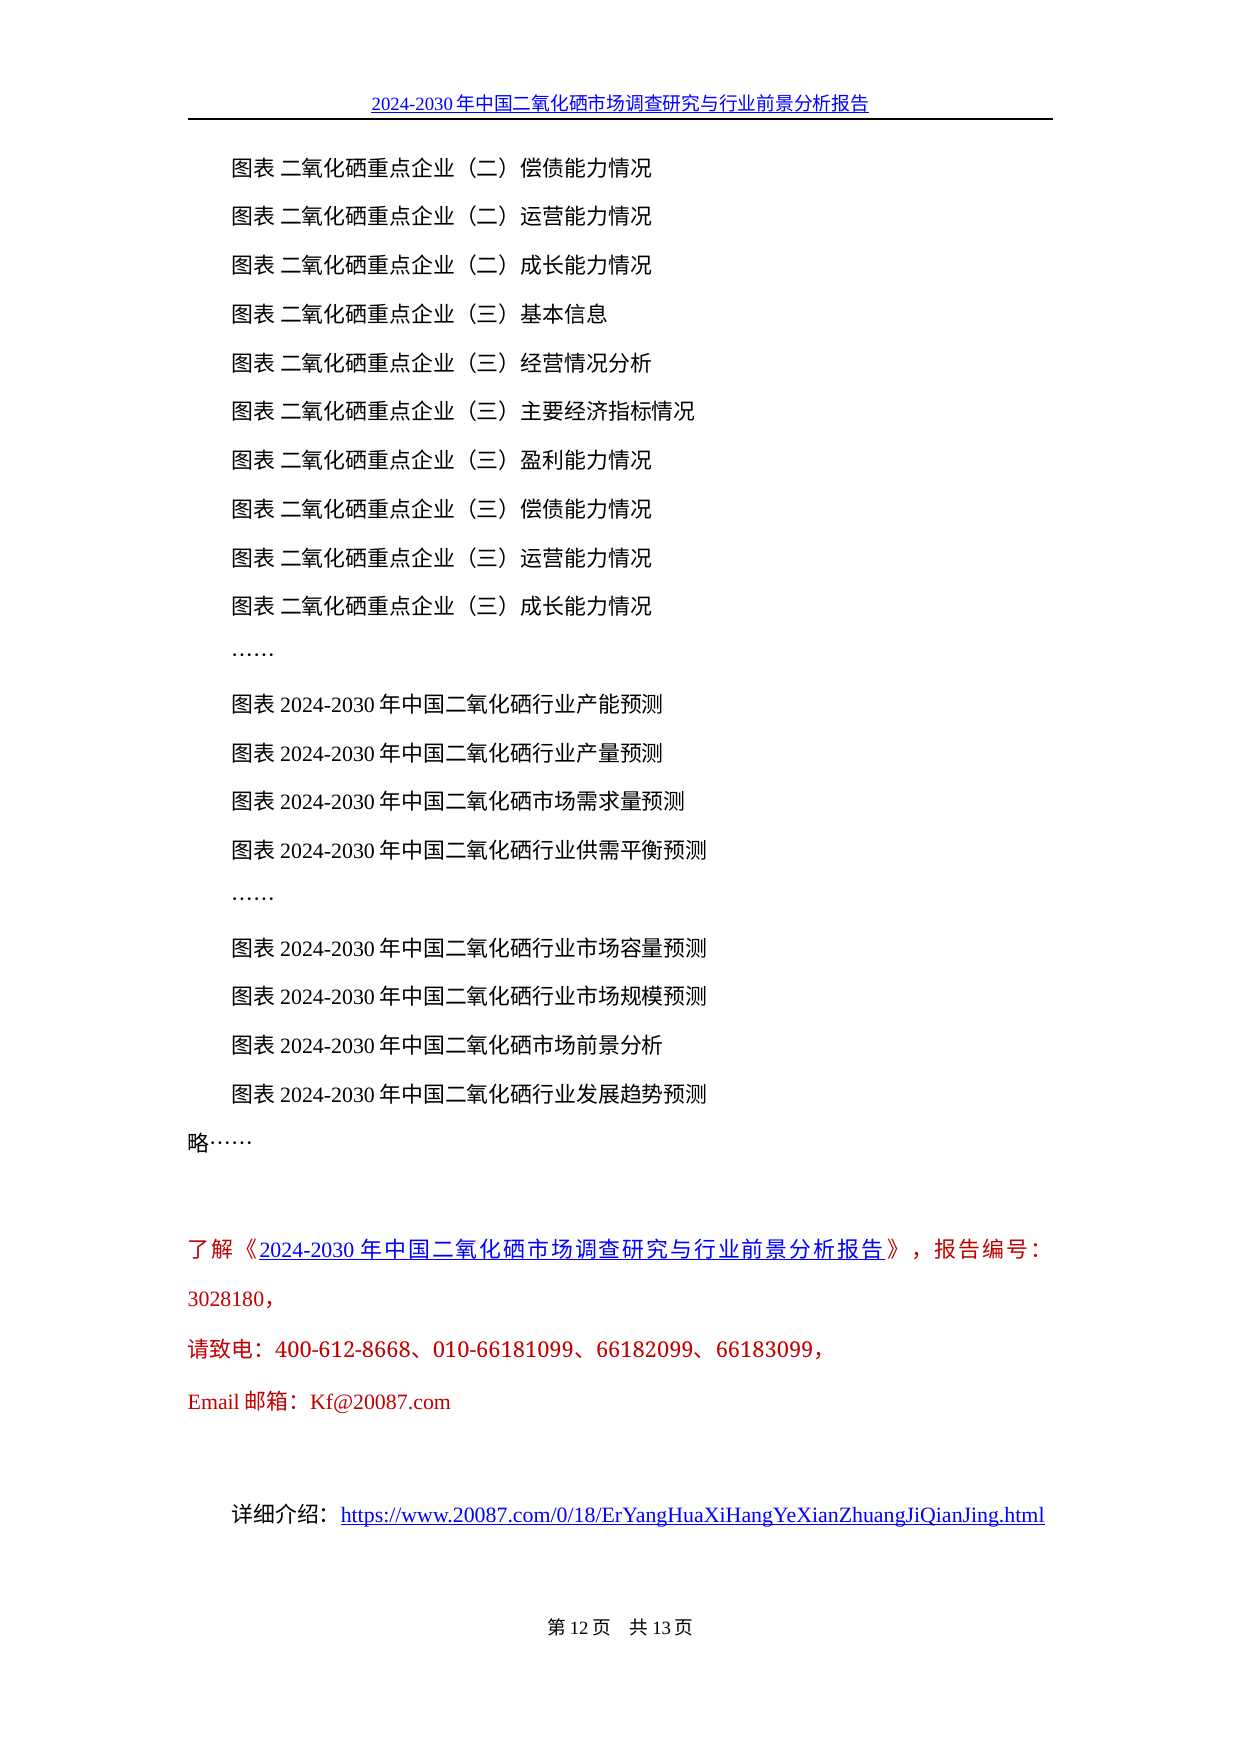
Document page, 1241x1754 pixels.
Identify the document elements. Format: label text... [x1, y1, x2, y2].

text 了解《2024-2030年中国二氧化硒市场调查研究与行业前景分析报告》，报告编号：3028180， [187, 1232, 1053, 1313]
text Email邮箱：Kf@20087.com [187, 1383, 1053, 1416]
text 请致电：400-612-8668、010-66181099、66182099、66183099， [187, 1332, 1053, 1364]
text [187, 150, 1053, 1158]
text 详细介绍：https://www.20087.com/0/18/ErYangHuaXiHangYeXianZhuangJiQianJing.html [187, 1496, 1053, 1529]
